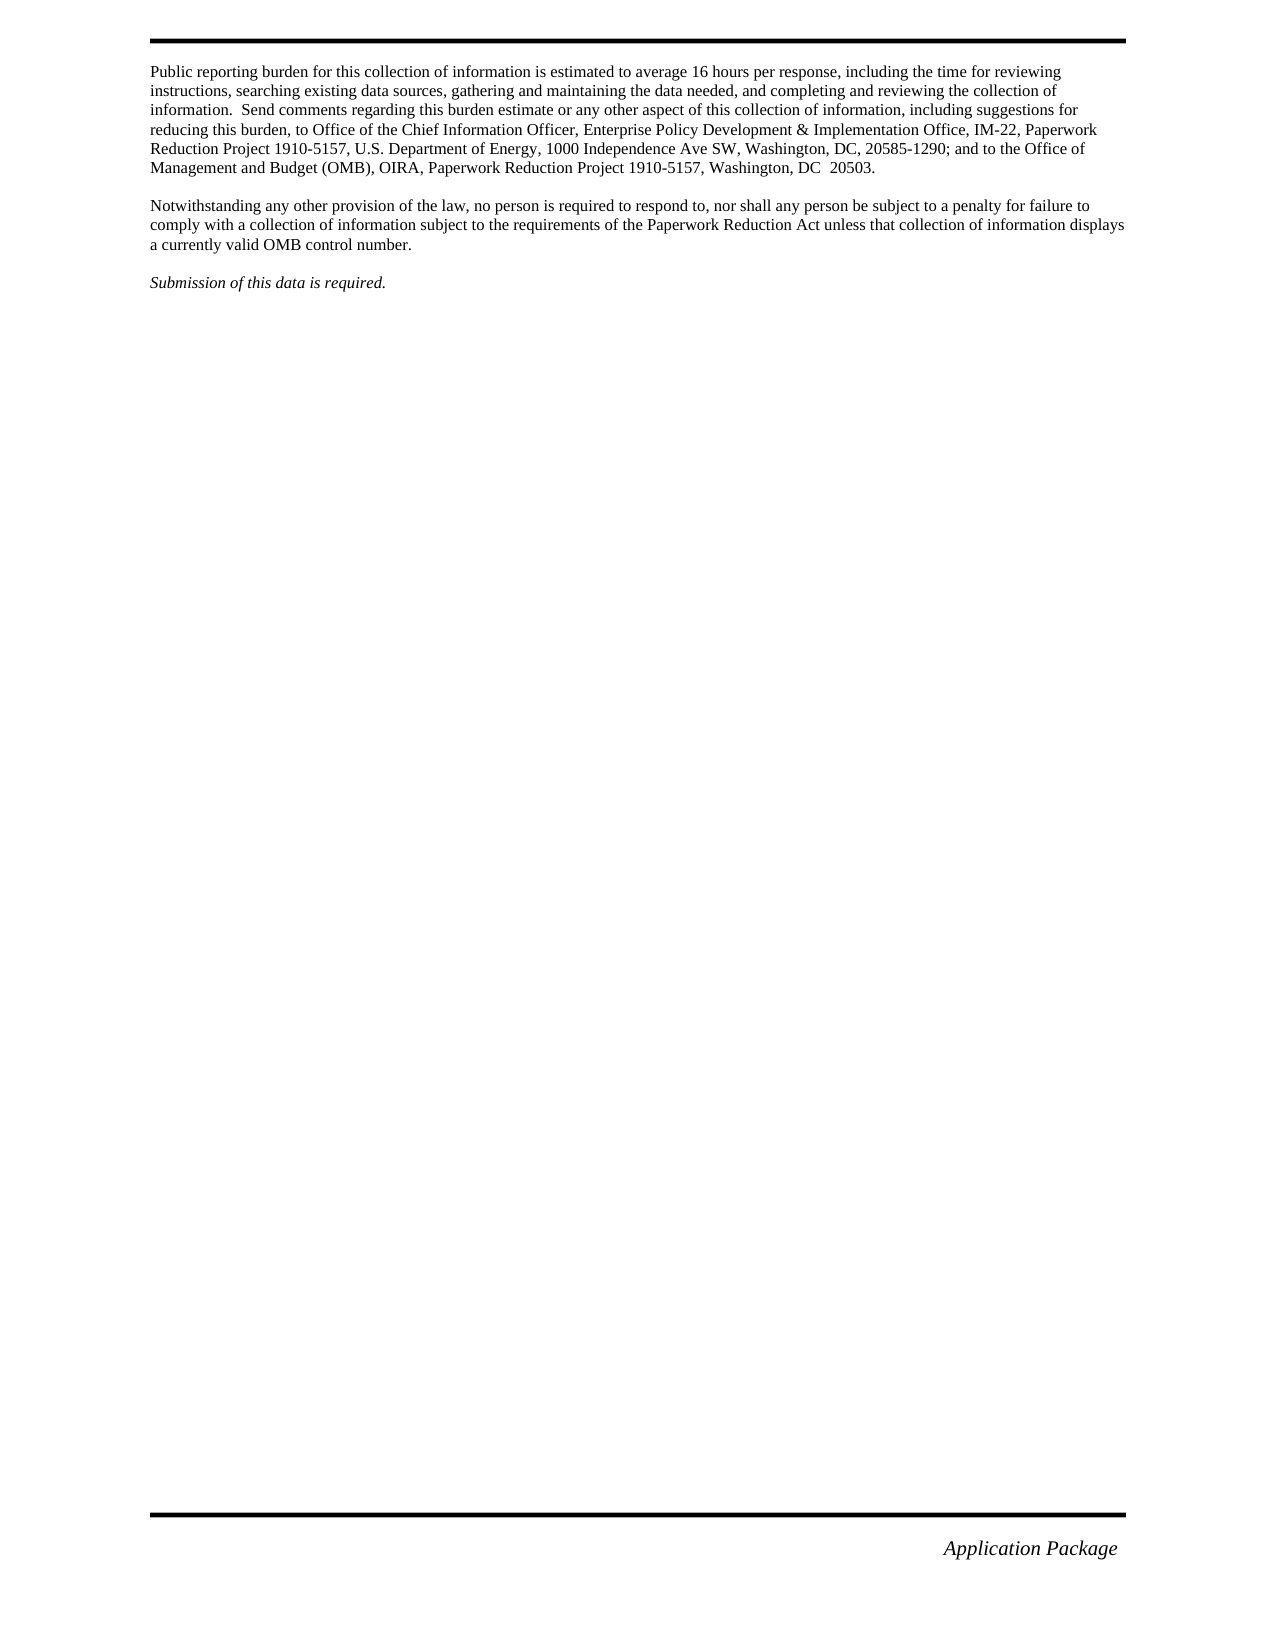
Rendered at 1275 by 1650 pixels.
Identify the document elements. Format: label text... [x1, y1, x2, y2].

text Public reporting burden for this collection of information is estimated to average 16 hours per response, including the time for reviewing instructions, searching existing data sources, gathering and maintaining the data needed, and completing and reviewing the collection of information. Send comments regarding this burden estimate or any other aspect of this collection of information, including suggestions for reducing this burden, to Office of the Chief Information Officer, Enterprise Policy Development & Implementation Office, IM-22, Paperwork Reduction Project 1910-5157, U.S. Department of Energy, 1000 Independence Ave SW, Washington, DC, 20585-1290; and to the Office of Management and Budget (OMB), OIRA, Paperwork Reduction Project 1910-5157, Washington, DC 20503. [150, 62, 1125, 177]
picture [150, 32, 1126, 49]
text Notwithstanding any other provision of the law, no person is required to respond to, nor shall any person be subject to a penalty for failure to comply with a collection of information subject to the requirements of the Paperwork Reduction Act unless that collection of information displays a currently valid OMB control number. [150, 196, 1125, 253]
text Submission of this data is required. [150, 273, 1125, 292]
picture [150, 1506, 1126, 1523]
